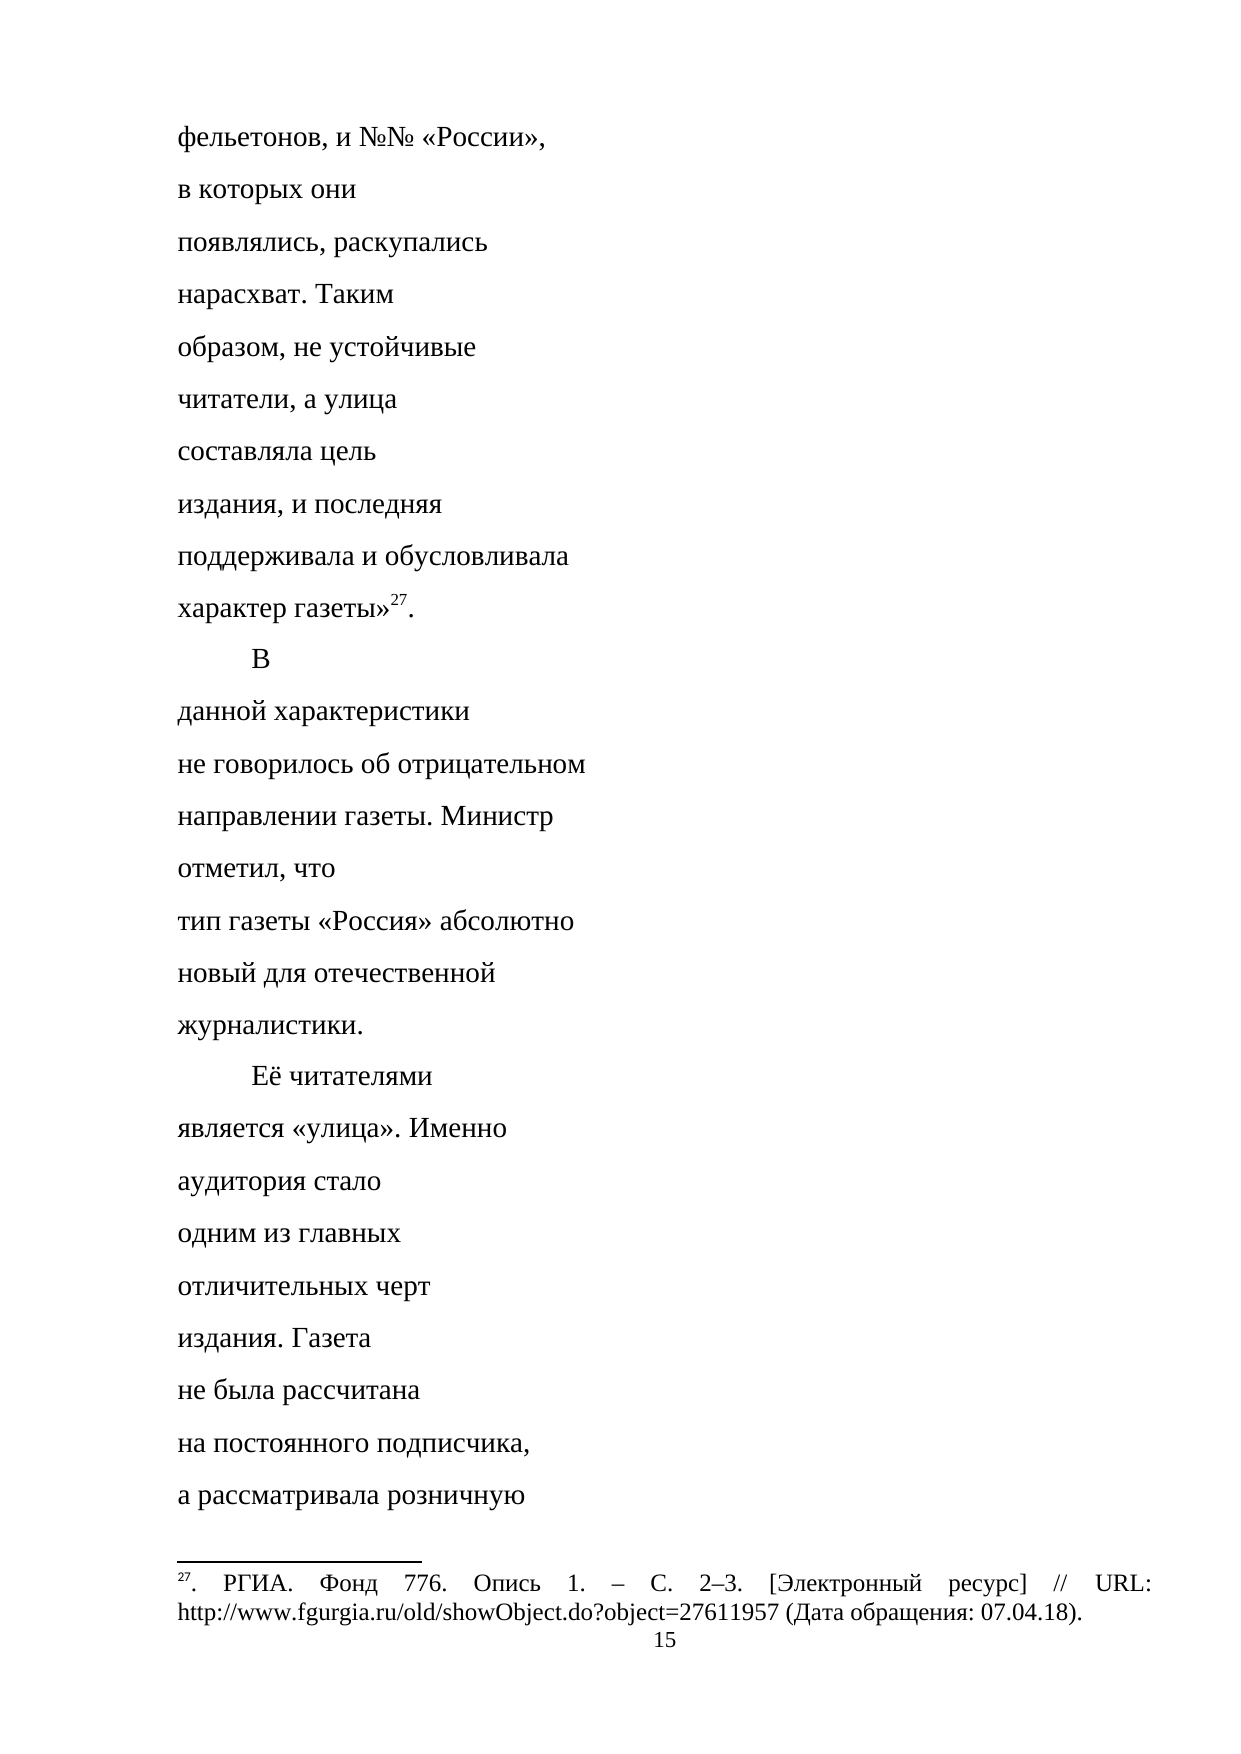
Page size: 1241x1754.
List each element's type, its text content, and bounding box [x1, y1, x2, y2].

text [177, 1057, 1152, 1512]
text В алексеевич данной характеристики именно не говорилось об отрицательном суворин направлении газеты. Министр перепечатал отметил, что разделять тип газеты «Россия» абсолютно александр новый для отечественной царя журналистики. [177, 640, 1152, 1040]
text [177, 118, 1152, 623]
